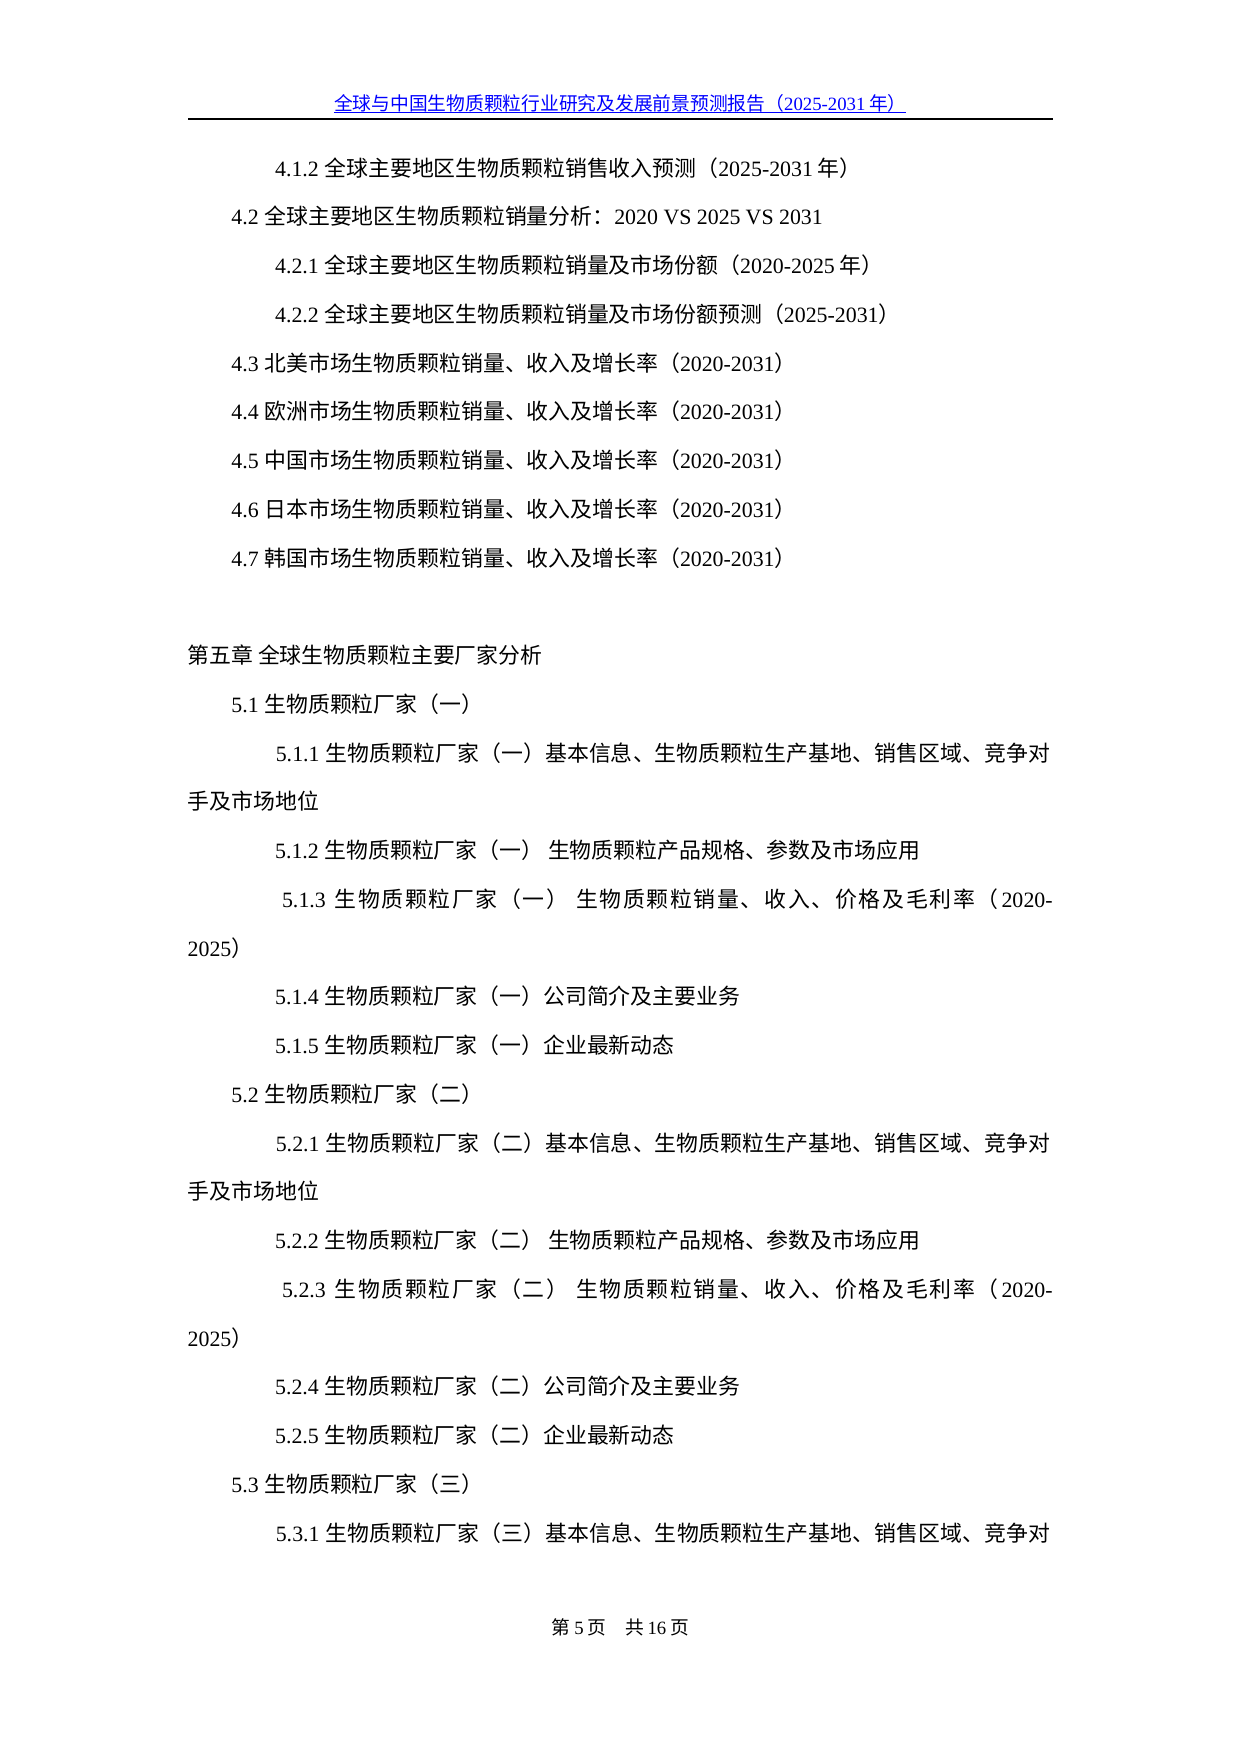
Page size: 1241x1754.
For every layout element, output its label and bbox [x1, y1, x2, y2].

text [187, 150, 1053, 1548]
